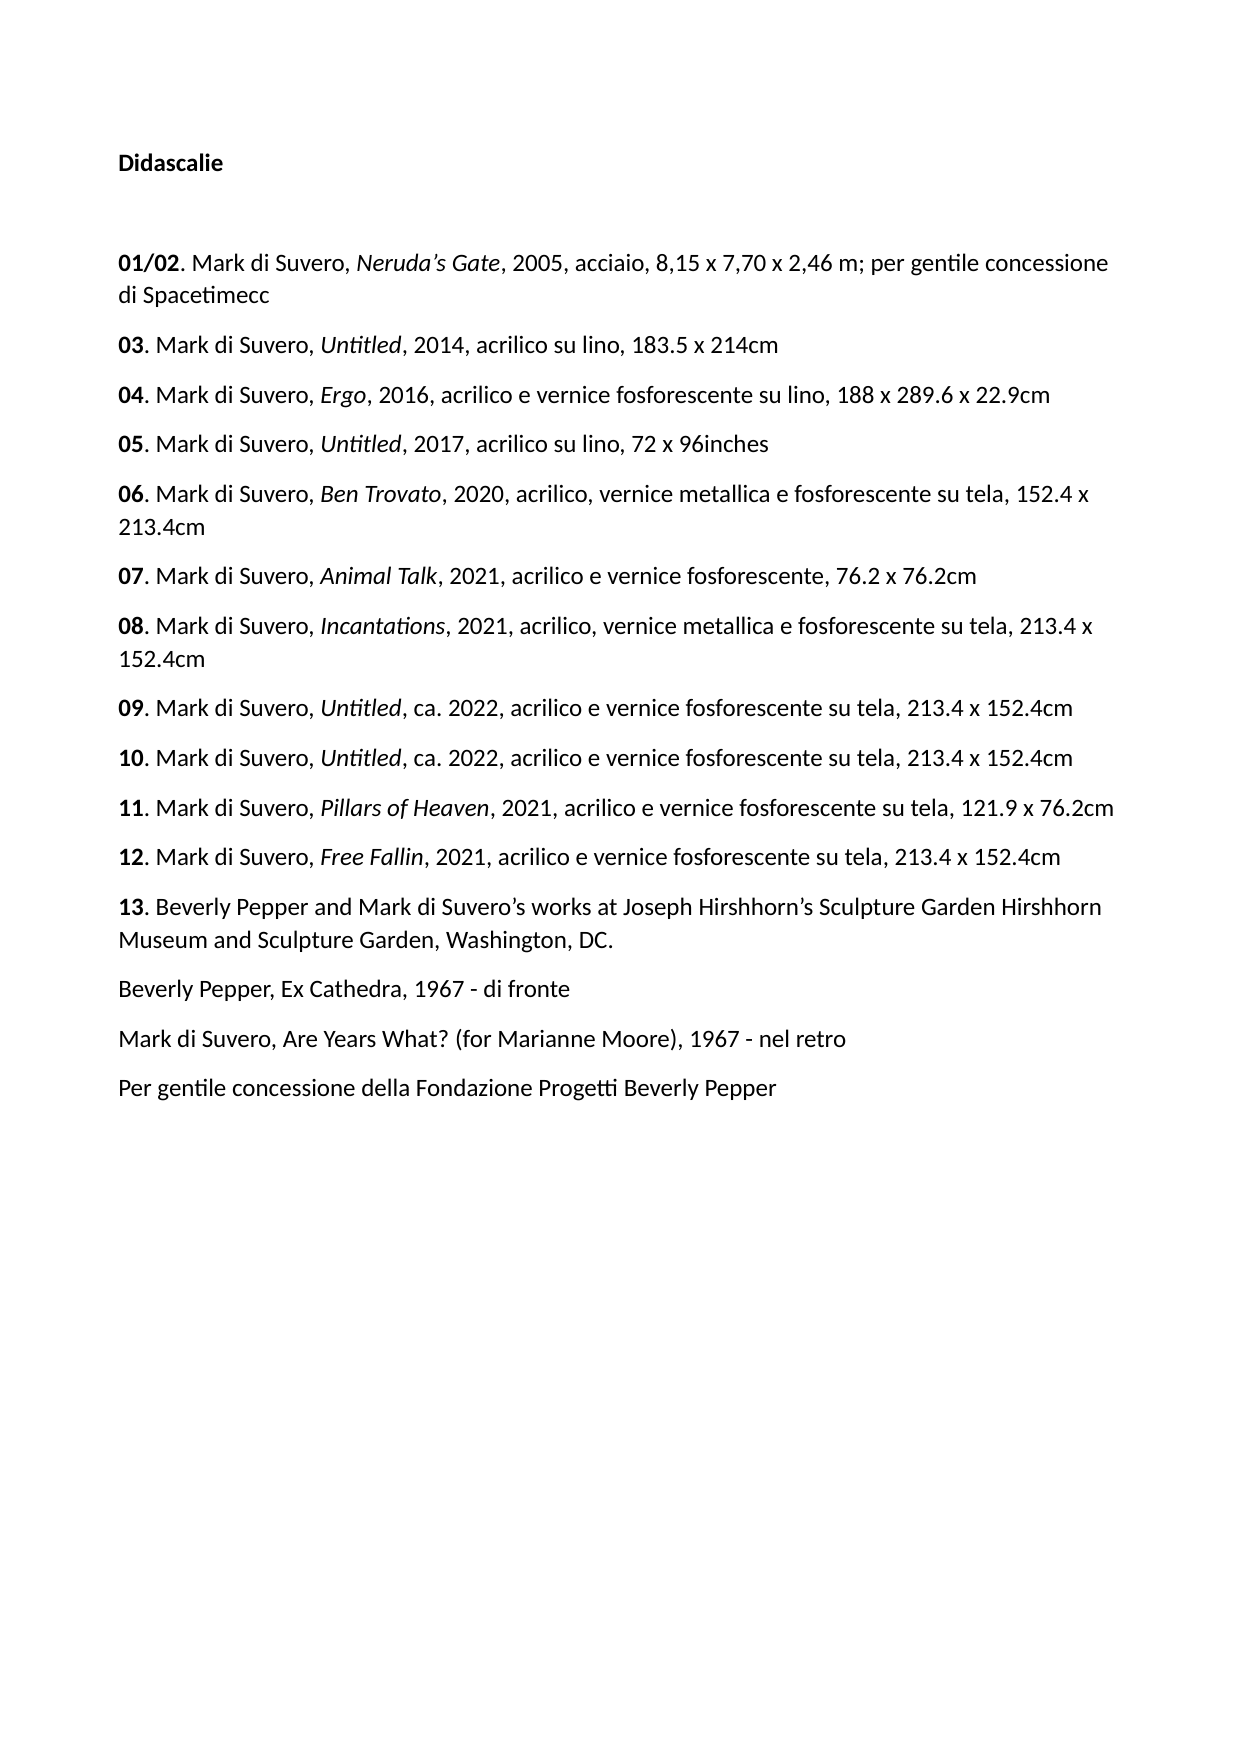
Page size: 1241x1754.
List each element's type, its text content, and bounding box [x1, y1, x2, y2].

text Beverly Pepper, Ex Cathedra, 1967 - di fronte [118, 973, 1122, 1004]
text 09. Mark di Suvero, Untitled, ca. 2022, acrilico e vernice fosforescente su tela, 213.4 x 152.4cm [118, 693, 1122, 723]
text Didascalie [118, 148, 1122, 178]
text 04. Mark di Suvero, Ergo, 2016, acrilico e vernice fosforescente su lino, 188 x 289.6 x 22.9cm [118, 379, 1122, 409]
text 05. Mark di Suvero, Untitled, 2017, acrilico su lino, 72 x 96inches [118, 428, 1122, 459]
text 10. Mark di Suvero, Untitled, ca. 2022, acrilico e vernice fosforescente su tela, 213.4 x 152.4cm [118, 742, 1122, 773]
text Per gentile concessione della Fondazione Progetti Beverly Pepper [118, 1073, 1122, 1103]
text 01/02. Mark di Suvero, Neruda’s Gate, 2005, acciaio, 8,15 x 7,70 x 2,46 m; per gentile concessione di Spacetimecc [118, 247, 1122, 310]
text 06. Mark di Suvero, Ben Trovato, 2020, acrilico, vernice metallica e fosforescente su tela, 152.4 x 213.4cm [118, 478, 1122, 541]
text 11. Mark di Suvero, Pillars of Heaven, 2021, acrilico e vernice fosforescente su tela, 121.9 x 76.2cm [118, 792, 1122, 822]
text 12. Mark di Suvero, Free Fallin, 2021, acrilico e vernice fosforescente su tela, 213.4 x 152.4cm [118, 841, 1122, 872]
text 08. Mark di Suvero, Incantations, 2021, acrilico, vernice metallica e fosforescente su tela, 213.4 x 152.4cm [118, 610, 1122, 673]
text 07. Mark di Suvero, Animal Talk, 2021, acrilico e vernice fosforescente, 76.2 x 76.2cm [118, 561, 1122, 591]
text 13. Beverly Pepper and Mark di Suvero’s works at Joseph Hirshhorn’s Sculpture Garden Hirshhorn Museum and Sculpture Garden, Washington, DC. [118, 891, 1122, 954]
text Mark di Suvero, Are Years What? (for Marianne Moore), 1967 - nel retro [118, 1023, 1122, 1053]
text 03. Mark di Suvero, Untitled, 2014, acrilico su lino, 183.5 x 214cm [118, 329, 1122, 360]
